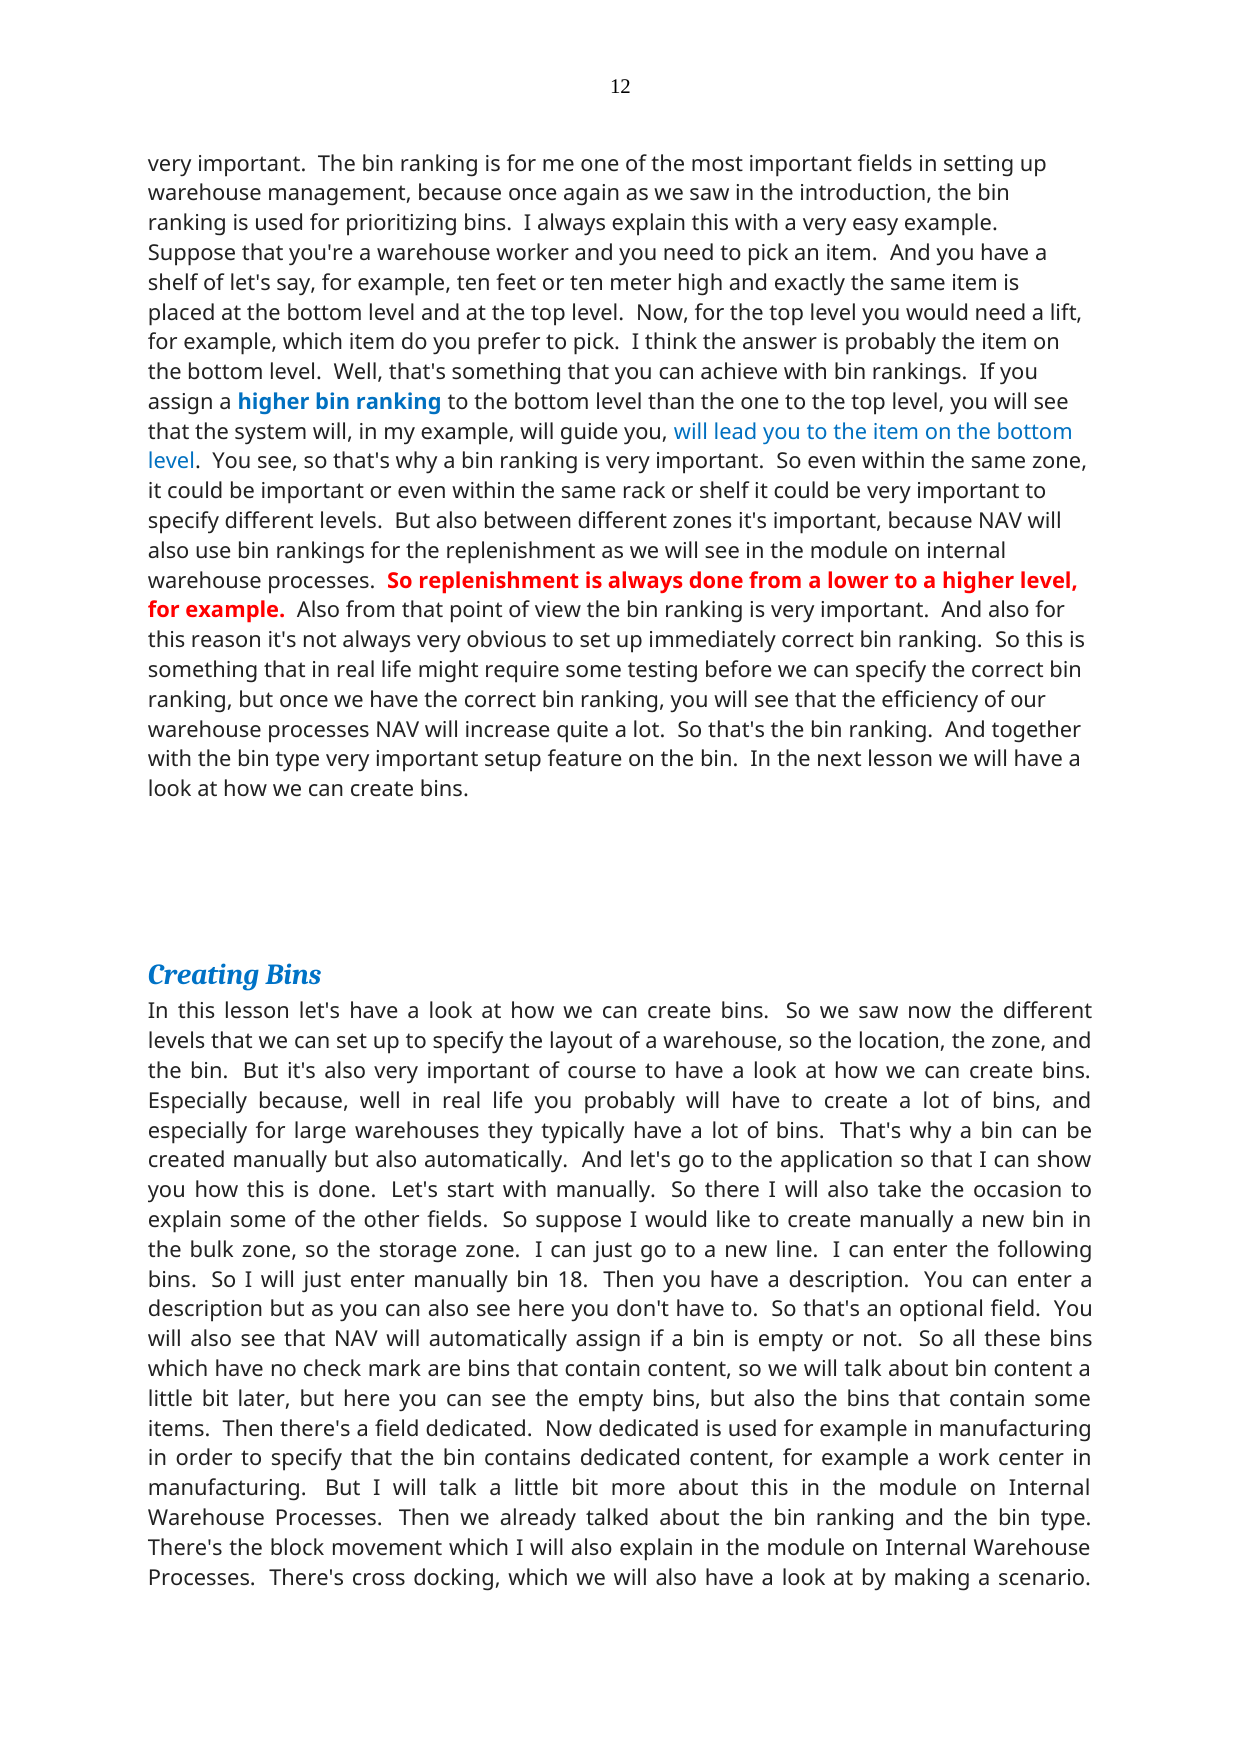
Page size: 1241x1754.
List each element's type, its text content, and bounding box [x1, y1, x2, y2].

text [148, 996, 1093, 1591]
subtitle Creating Bins [148, 958, 1093, 991]
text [148, 148, 1093, 803]
